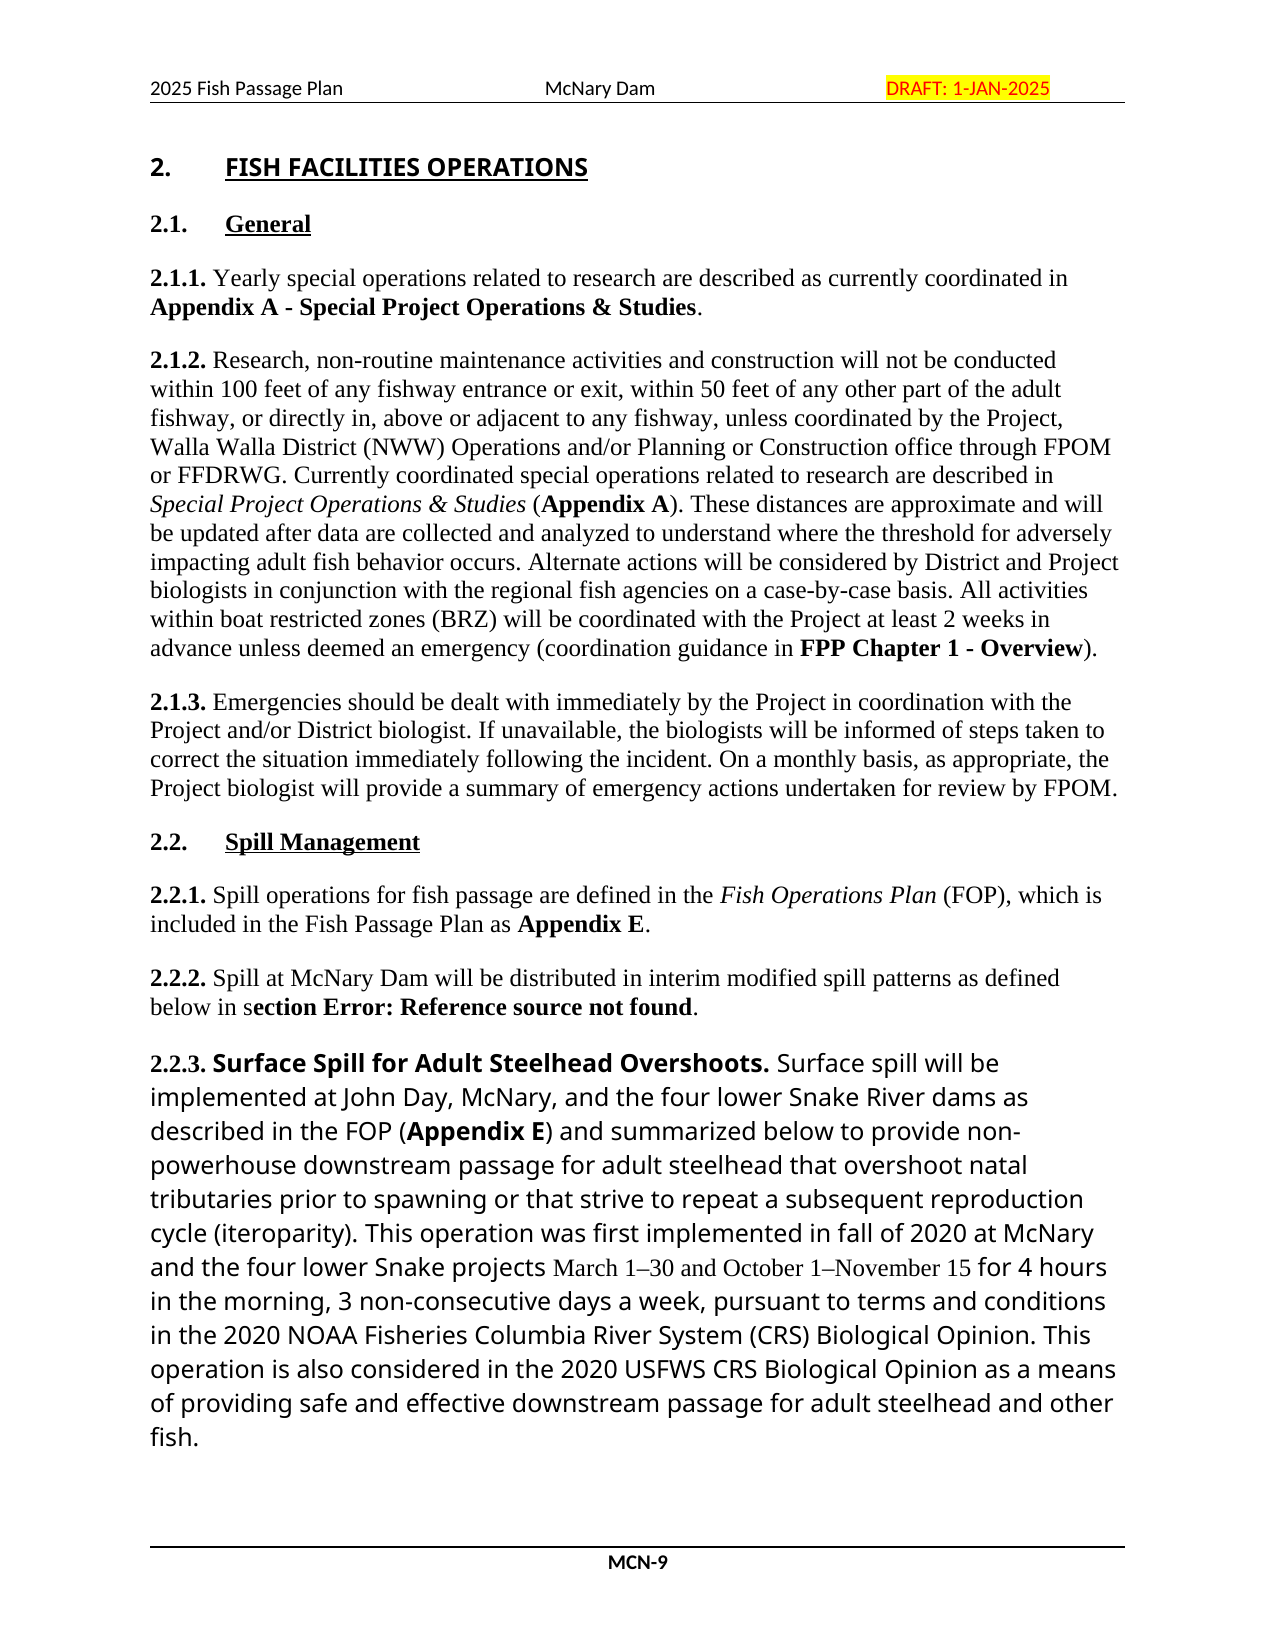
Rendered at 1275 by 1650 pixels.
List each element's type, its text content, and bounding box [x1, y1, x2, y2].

text Surface Spill for Adult Steelhead Overshoots. Surface spill will be implemented at John Day, McNary, and the four lower Snake River dams as described in the FOP (Appendix E) and summarized below to provide non-powerhouse downstream passage for adult steelhead that overshoot natal tributaries prior to spawning or that strive to repeat a subsequent reproduction cycle (iteroparity). This operation was first implemented in fall of 2020 at McNary and the four lower Snake projects March 1–30 and October 1–November 15 for 4 hours in the morning, 3 non-consecutive days a week, pursuant to terms and conditions in the 2020 NOAA Fisheries Columbia River System (CRS) Biological Opinion. This operation is also considered in the 2020 USFWS CRS Biological Opinion as a means of providing safe and effective downstream passage for adult steelhead and other fish. [150, 1045, 1125, 1454]
text General [150, 209, 1125, 238]
text Spill at McNary Dam will be distributed in interim modified spill patterns as defined below in section 2.2.5. [150, 963, 1125, 1020]
text Spill Management [150, 827, 1125, 855]
text Yearly special operations related to research are described as currently coordinated in Appendix A - Special Project Operations & Studies. [150, 263, 1125, 320]
text Research, non-routine maintenance activities and construction will not be conducted within 100 feet of any fishway entrance or exit, within 50 feet of any other part of the adult fishway, or directly in, above or adjacent to any fishway, unless coordinated by the Project, Walla Walla District (NWW) Operations and/or Planning or Construction office through FPOM or FFDRWG. Currently coordinated special operations related to research are described in Special Project Operations & Studies (Appendix A). These distances are approximate and will be updated after data are collected and analyzed to understand where the threshold for adversely impacting adult fish behavior occurs. Alternate actions will be considered by District and Project biologists in conjunction with the regional fish agencies on a case-by-case basis. All activities within boat restricted zones (BRZ) will be coordinated with the Project at least 2 weeks in advance unless deemed an emergency (coordination guidance in FPP Chapter 1 - Overview). [150, 345, 1125, 662]
text Emergencies should be dealt with immediately by the Project in coordination with the Project and/or District biologist. If unavailable, the biologists will be informed of steps taken to correct the situation immediately following the incident. On a monthly basis, as appropriate, the Project biologist will provide a summary of emergency actions undertaken for review by FPOM. [150, 687, 1125, 802]
text Spill operations for fish passage are defined in the Fish Operations Plan (FOP), which is included in the Fish Passage Plan as Appendix E. [150, 880, 1125, 938]
text fish facilities OperationS [150, 150, 1125, 184]
